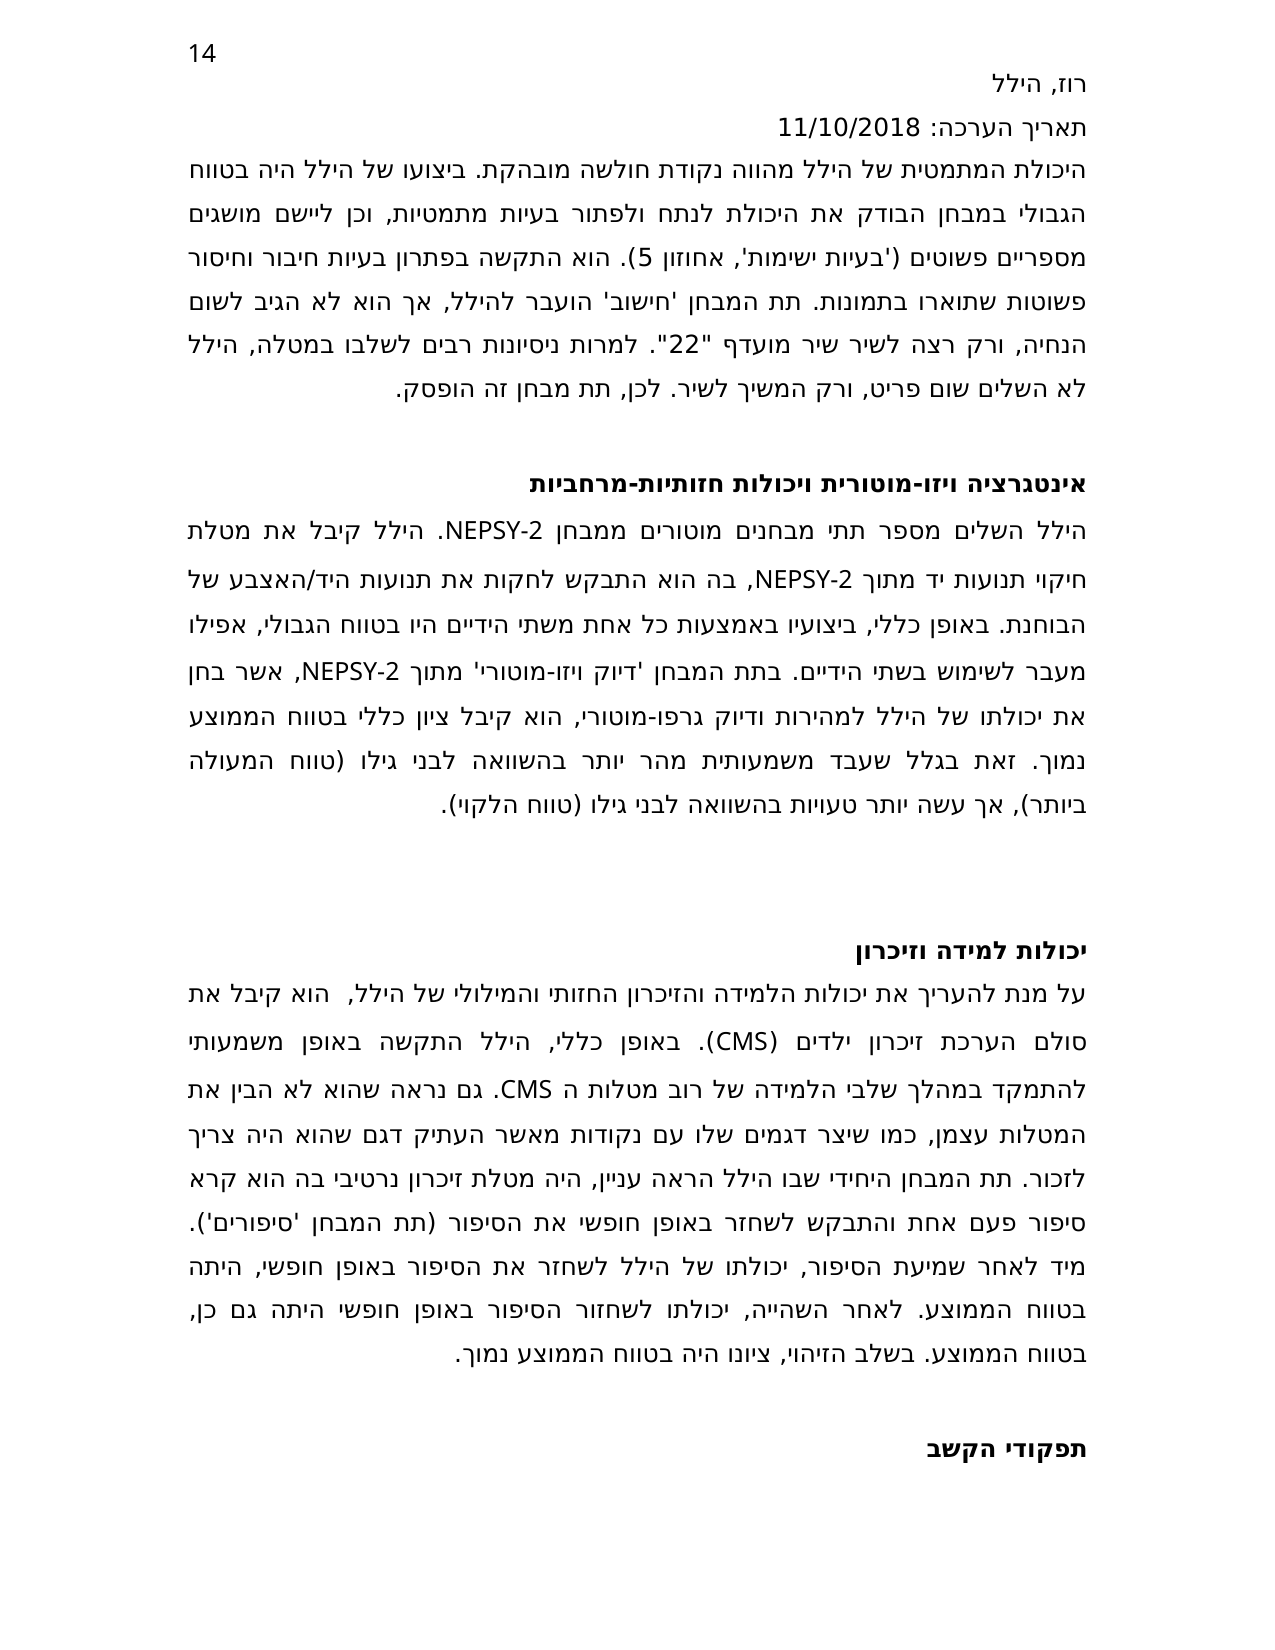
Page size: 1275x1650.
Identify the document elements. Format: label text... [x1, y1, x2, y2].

text הילל השלים מספר תתי מבחנים מוטורים ממבחן NEPSY-2. הילל קיבל את מטלת חיקוי תנועות יד מתוך NEPSY-2, בה הוא התבקש לחקות את תנועות היד/האצבע של הבוחנת. באופן כללי, ביצועיו באמצעות כל אחת משתי הידיים היו בטווח הגבולי, אפילו מעבר לשימוש בשתי הידיים. בתת המבחן 'דיוק ויזו-מוטורי' מתוך NEPSY-2, אשר בחן את יכולתו של הילל למהירות ודיוק גרפו-מוטורי, הוא קיבל ציון כללי בטווח הממוצע נמוך. זאת בגלל שעבד משמעותית מהר יותר בהשוואה לבני גילו (טווח המעולה ביותר), אך עשה יותר טעויות בהשוואה לבני גילו (טווח הלקוי). [187, 513, 1087, 819]
text היכולת המתמטית של הילל מהווה נקודת חולשה מובהקת. ביצועו של הילל היה בטווח הגבולי במבחן הבודק את היכולת לנתח ולפתור בעיות מתמטיות, וכן ליישם מושגים מספריים פשוטים ('בעיות ישימות', אחוזון 5). הוא התקשה בפתרון בעיות חיבור וחיסור פשוטות שתוארו בתמונות. תת המבחן 'חישוב' הועבר להילל, אך הוא לא הגיב לשום הנחיה, ורק רצה לשיר שיר מועדף "22". למרות ניסיונות רבים לשלבו במטלה, הילל לא השלים שום פריט, ורק המשיך לשיר. לכן, תת מבחן זה הופסק. [187, 156, 1087, 403]
text אינטגרציה ויזו-מוטורית ויכולות חזותיות-מרחביות [187, 469, 1087, 498]
text תפקודי הקשב [187, 1434, 1087, 1463]
text על מנת להעריך את יכולות הלמידה והזיכרון החזותי והמילולי של הילל, הוא קיבל את סולם הערכת זיכרון ילדים (CMS). באופן כללי, הילל התקשה באופן משמעותי להתמקד במהלך שלבי הלמידה של רוב מטלות ה CMS. גם נראה שהוא לא הבין את המטלות עצמן, כמו שיצר דגמים שלו עם נקודות מאשר העתיק דגם שהוא היה צריך לזכור. תת המבחן היחידי שבו הילל הראה עניין, היה מטלת זיכרון נרטיבי בה הוא קרא סיפור פעם אחת והתבקש לשחזר באופן חופשי את הסיפור (תת המבחן 'סיפורים'). מיד לאחר שמיעת הסיפור, יכולתו של הילל לשחזר את הסיפור באופן חופשי, היתה בטווח הממוצע. לאחר השהייה, יכולתו לשחזור הסיפור באופן חופשי היתה גם כן, בטווח הממוצע. בשלב הזיהוי, ציונו היה בטווח הממוצע נמוך. [187, 979, 1087, 1368]
text יכולות למידה וזיכרון [187, 936, 1087, 965]
